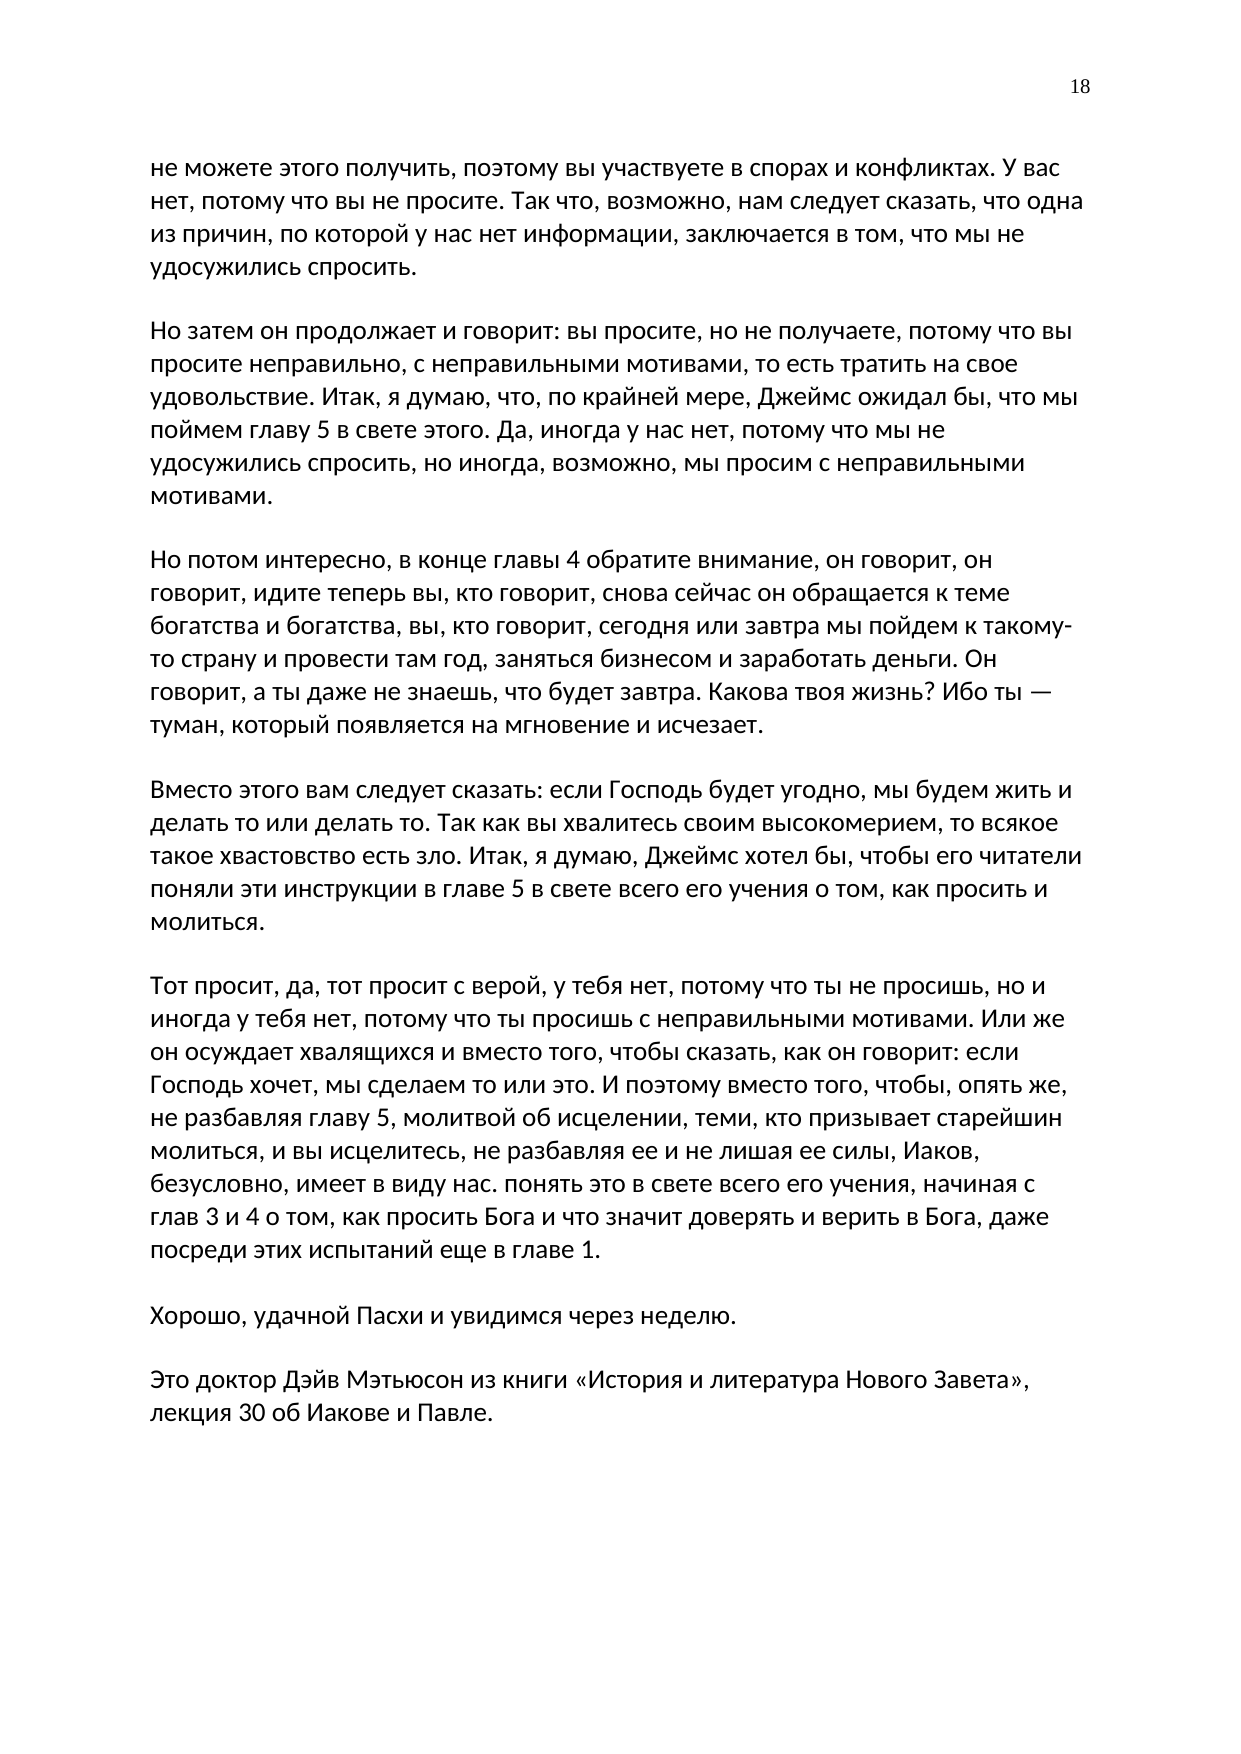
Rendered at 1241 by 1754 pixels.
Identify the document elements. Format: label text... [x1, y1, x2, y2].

text Это доктор Дэйв Мэтьюсон из книги «История и литература Нового Завета», лекция 30 об Иакове и Павле. [150, 1362, 1090, 1428]
text Но потом интересно, в конце главы 4 обратите внимание, он говорит, он говорит, идите теперь вы, кто говорит, снова сейчас он обращается к теме богатства и богатства, вы, кто говорит, сегодня или завтра мы пойдем к такому-то страну и провести там год, заняться бизнесом и заработать деньги. Он говорит, а ты даже не знаешь, что будет завтра. Какова твоя жизнь? Ибо ты — туман, который появляется на мгновение и исчезает. [150, 542, 1090, 741]
text Но затем он продолжает и говорит: вы просите, но не получаете, потому что вы просите неправильно, с неправильными мотивами, то есть тратить на свое удовольствие. Итак, я думаю, что, по крайней мере, Джеймс ожидал бы, что мы поймем главу 5 в свете этого. Да, иногда у нас нет, потому что мы не удосужились спросить, но иногда, возможно, мы просим с неправильными мотивами. [150, 313, 1090, 511]
text Вместо этого вам следует сказать: если Господь будет угодно, мы будем жить и делать то или делать то. Так как вы хвалитесь своим высокомерием, то всякое такое хвастовство есть зло. Итак, я думаю, Джеймс хотел бы, чтобы его читатели поняли эти инструкции в главе 5 в свете всего его учения о том, как просить и молиться. [150, 772, 1090, 937]
text Хорошо, удачной Пасхи и увидимся через неделю. [150, 1298, 1090, 1331]
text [150, 150, 1090, 282]
text Тот просит, да, тот просит с верой, у тебя нет, потому что ты не просишь, но и иногда у тебя нет, потому что ты просишь с неправильными мотивами. Или же он осуждает хвалящихся и вместо того, чтобы сказать, как он говорит: если Господь хочет, мы сделаем то или это. И поэтому вместо того, чтобы, опять же, не разбавляя главу 5, молитвой об исцелении, теми, кто призывает старейшин молиться, и вы исцелитесь, не разбавляя ее и не лишая ее силы, Иаков, безусловно, имеет в виду нас. понять это в свете всего его учения, начиная с глав 3 и 4 о том, как просить Бога и что значит доверять и верить в Бога, даже посреди этих испытаний еще в главе 1. [150, 968, 1090, 1265]
